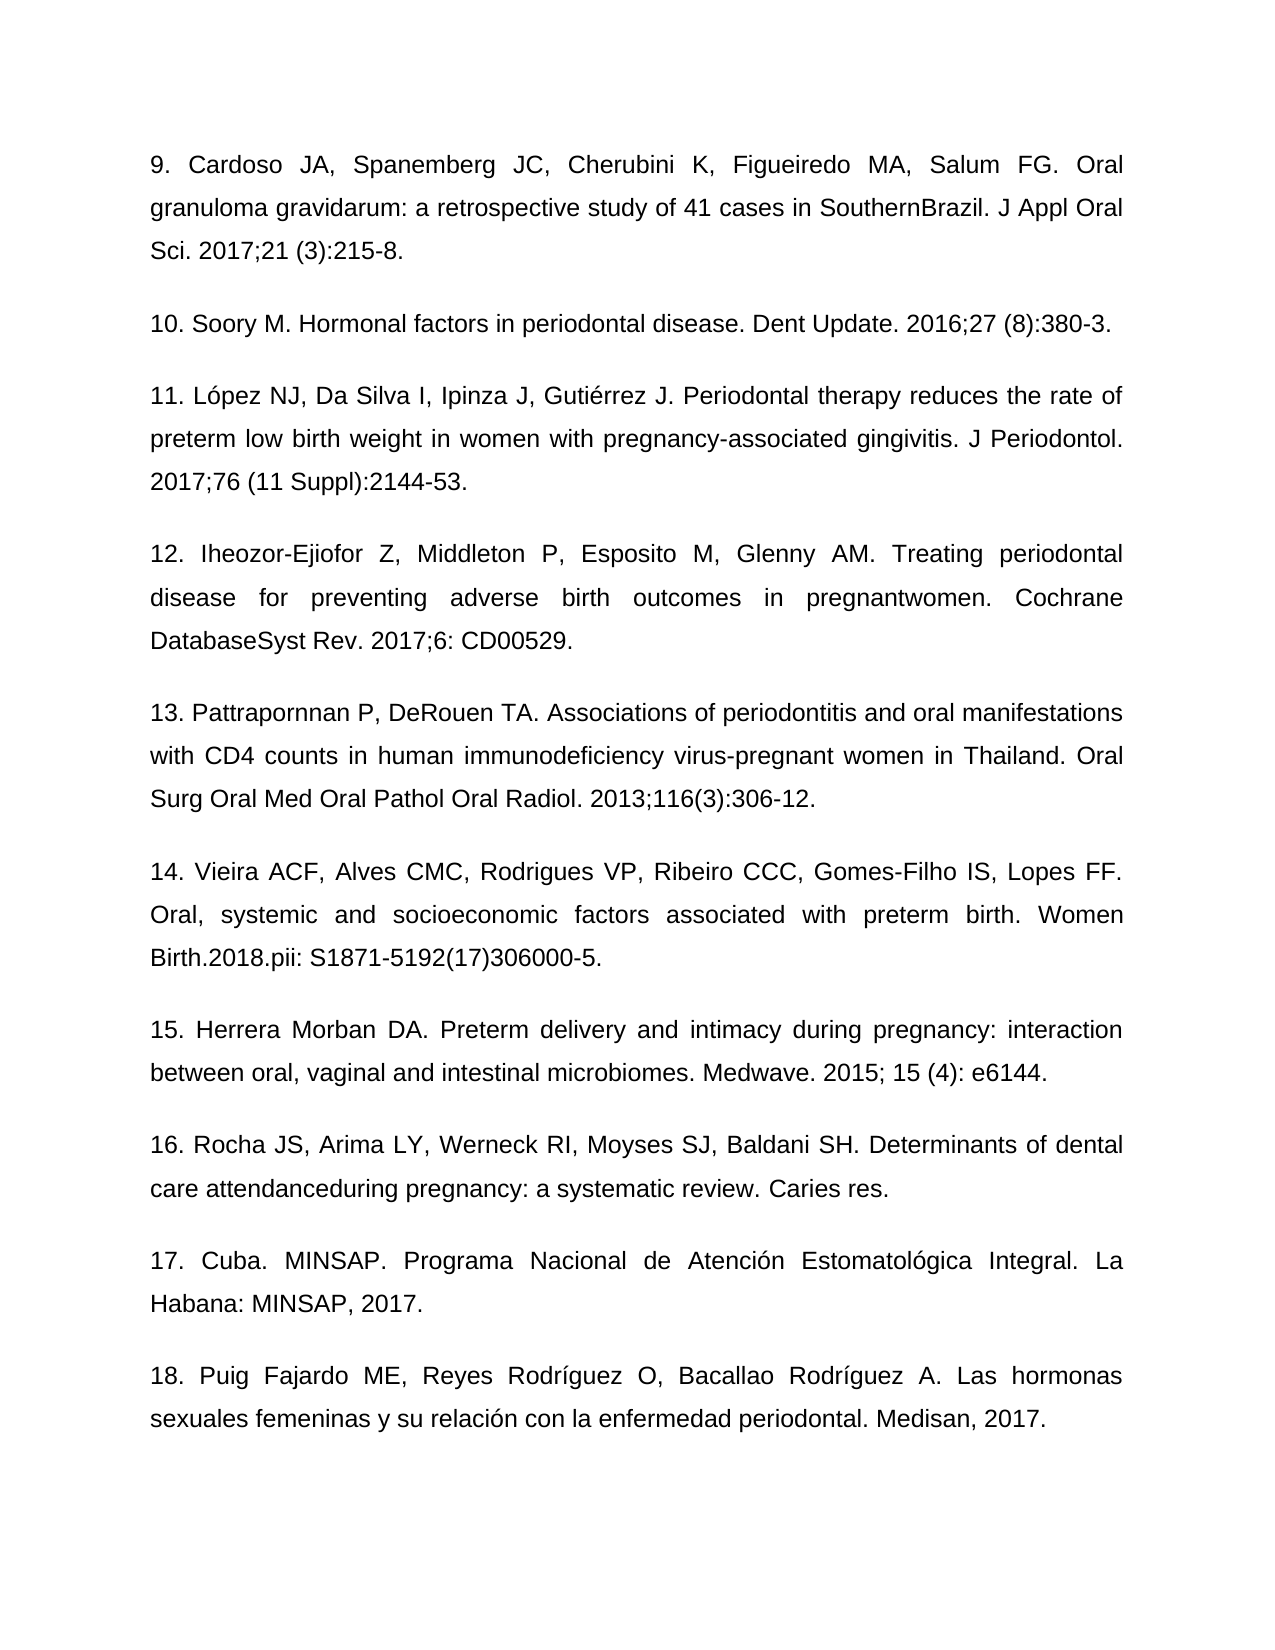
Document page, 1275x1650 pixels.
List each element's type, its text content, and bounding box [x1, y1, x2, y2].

text 11. López NJ, Da Silva I, Ipinza J, Gutiérrez J. Periodontal therapy reduces the rate of preterm low birth weight in women with pregnancy-associated gingivitis. J Periodontol. 2017;76 (11 Suppl):2144-53. [150, 381, 1125, 496]
text 9. Cardoso JA, Spanemberg JC, Cherubini K, Figueiredo MA, Salum FG. Oral granuloma gravidarum: a retrospective study of 41 cases in SouthernBrazil. J Appl Oral Sci. 2017;21 (3):215-8. [150, 150, 1125, 265]
text 13. Pattrapornnan P, DeRouen TA. Associations of periodontitis and oral manifestations with CD4 counts in human immunodeficiency virus-pregnant women in Thailand. Oral Surg Oral Med Oral Pathol Oral Radiol. 2013;116(3):306-12. [150, 698, 1125, 813]
text 15. Herrera Morban DA. Preterm delivery and intimacy during pregnancy: interaction between oral, vaginal and intestinal microbiomes. Medwave. 2015; 15 (4): e6144. [150, 1015, 1125, 1087]
text 14. Vieira ACF, Alves CMC, Rodrigues VP, Ribeiro CCC, Gomes-Filho IS, Lopes FF. Oral, systemic and socioeconomic factors associated with preterm birth. Women Birth.2018.pii: S1871-5192(17)306000-5. [150, 856, 1125, 971]
text 10. Soory M. Hormonal factors in periodontal disease. Dent Update. 2016;27 (8):380-3. [150, 308, 1125, 337]
text 16. Rocha JS, Arima LY, Werneck RI, Moyses SJ, Baldani SH. Determinants of dental care attendanceduring pregnancy: a systematic review. Caries res. [150, 1130, 1125, 1202]
text 17. Cuba. MINSAP. Programa Nacional de Atención Estomatológica Integral. La Habana: MINSAP, 2017. [150, 1246, 1125, 1318]
text 18. Puig Fajardo ME, Reyes Rodríguez O, Bacallao Rodríguez A. Las hormonas sexuales femeninas y su relación con la enfermedad periodontal. Medisan, 2017. [150, 1361, 1125, 1433]
text 12. Iheozor-Ejiofor Z, Middleton P, Esposito M, Glenny AM. Treating periodontal disease for preventing adverse birth outcomes in pregnantwomen. Cochrane DatabaseSyst Rev. 2017;6: CD00529. [150, 539, 1125, 654]
